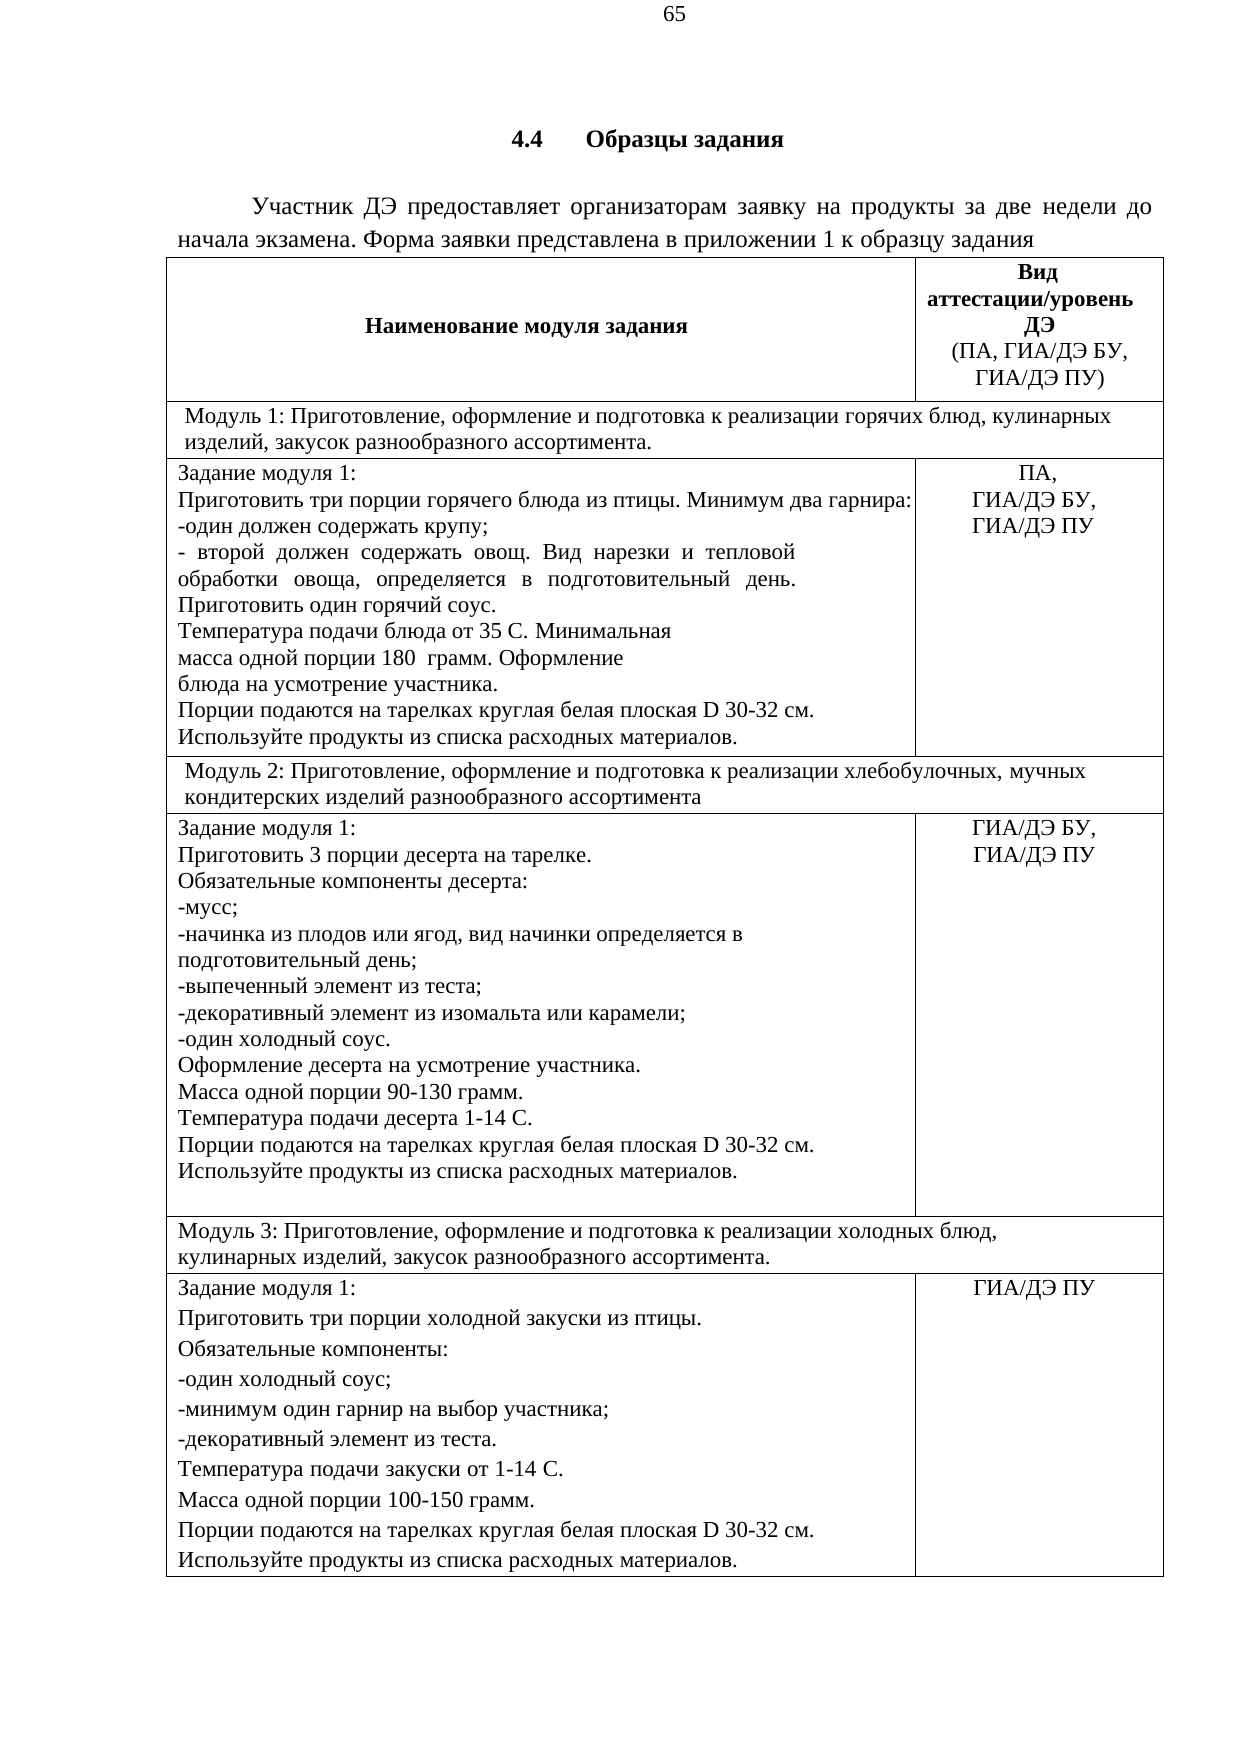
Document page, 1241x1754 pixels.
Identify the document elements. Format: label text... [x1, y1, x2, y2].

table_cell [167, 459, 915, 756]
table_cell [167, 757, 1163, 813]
text Участник ДЭ предоставляет организаторам заявку на продукты за две недели до начала экзамена. Форма заявки представлена в приложении 1 к образцу задания [177, 191, 1152, 253]
subtitle Образцы задания [511, 124, 1194, 153]
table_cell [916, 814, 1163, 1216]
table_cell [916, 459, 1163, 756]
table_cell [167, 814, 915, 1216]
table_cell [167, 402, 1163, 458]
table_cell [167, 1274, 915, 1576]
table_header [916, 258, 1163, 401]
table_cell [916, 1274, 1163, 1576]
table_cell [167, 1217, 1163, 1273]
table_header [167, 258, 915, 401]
